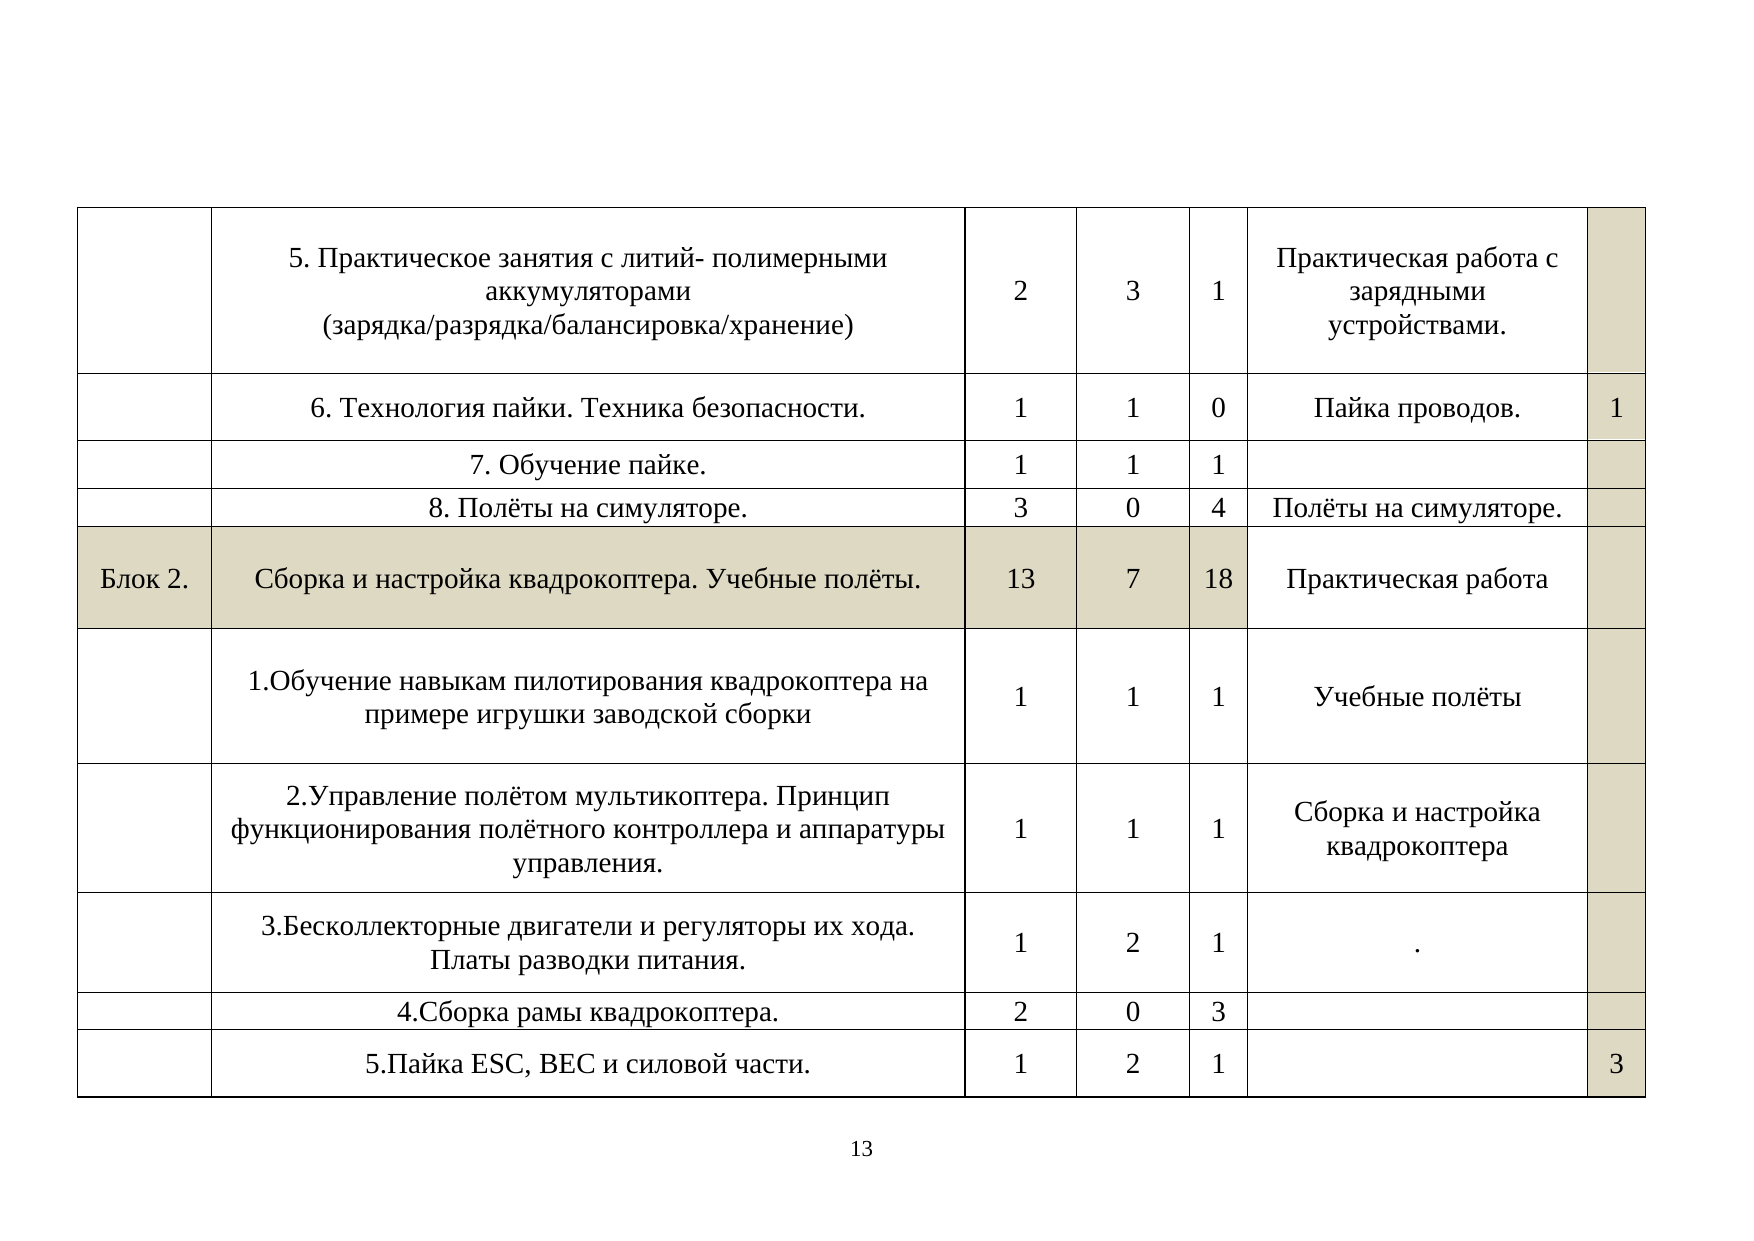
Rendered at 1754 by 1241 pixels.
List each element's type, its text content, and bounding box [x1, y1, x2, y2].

table_cell [1588, 208, 1645, 372]
table_cell 3.Бесколлекторные двигатели и регуляторы их хода. Платы разводки питания. [212, 893, 964, 992]
table_cell . [1248, 893, 1587, 992]
table_cell 0 [1077, 993, 1189, 1029]
table_cell 3 [966, 489, 1076, 526]
table_cell 2 [1077, 1030, 1189, 1096]
table_cell [78, 489, 211, 526]
table_cell 1 [1190, 764, 1247, 892]
table_cell 1 [966, 764, 1076, 892]
table_cell 1.Обучение навыкам пилотирования квадрокоптера на примере игрушки заводской сборки [212, 629, 964, 763]
table_cell [1248, 993, 1587, 1029]
table_cell [1588, 893, 1645, 992]
table_cell 1 [1077, 629, 1189, 763]
table_cell [1248, 1030, 1587, 1096]
table_cell [1588, 441, 1645, 488]
table_cell [78, 1030, 211, 1096]
table_cell 5.Пайка ESC, BEC и силовой части. [212, 1030, 964, 1096]
table_cell 2 [966, 208, 1076, 372]
table_cell 1 [966, 374, 1076, 439]
table_cell [78, 208, 211, 372]
table_cell 8. Полёты на симуляторе. [212, 489, 964, 526]
table_cell 5. Практическое занятия с литий- полимерными аккумуляторами (зарядка/разрядка/балансировка/хранение) [212, 208, 964, 372]
table_cell Практическая работа [1248, 527, 1587, 628]
table_cell [1588, 527, 1645, 628]
table_cell Сборка и настройка квадрокоптера [1248, 764, 1587, 892]
table_cell 18 [1190, 527, 1247, 628]
table_cell 1 [1190, 893, 1247, 992]
table_cell Блок 2. [78, 527, 211, 628]
table_cell Сборка и настройка квадрокоптера. Учебные полёты. [212, 527, 964, 628]
table_cell 1 [1077, 374, 1189, 439]
table_cell [1248, 441, 1587, 488]
table_cell 6. Технология пайки. Техника безопасности. [212, 374, 964, 439]
table_cell 1 [966, 1030, 1076, 1096]
table_cell Практическая работа с зарядными устройствами. [1248, 208, 1587, 372]
table_cell Учебные полёты [1248, 629, 1587, 763]
table_cell [78, 374, 211, 439]
table_cell [78, 629, 211, 763]
table_cell 7. Обучение пайке. [212, 441, 964, 488]
table_cell 1 [966, 629, 1076, 763]
table_cell [78, 441, 211, 488]
table_cell 1 [1077, 764, 1189, 892]
table_cell 1 [1588, 374, 1645, 439]
table_cell [1588, 764, 1645, 892]
table_cell 2 [1077, 893, 1189, 992]
table_cell [1588, 993, 1645, 1029]
table_cell 7 [1077, 527, 1189, 628]
table_cell 1 [1077, 441, 1189, 488]
table_cell [1588, 489, 1645, 526]
table_cell [78, 764, 211, 892]
table_cell 4.Сборка рамы квадрокоптера. [212, 993, 964, 1029]
table_cell [78, 893, 211, 992]
table_cell 1 [1190, 1030, 1247, 1096]
table_cell 1 [966, 893, 1076, 992]
table_cell 1 [1190, 629, 1247, 763]
table_cell 2.Управление полётом мультикоптера. Принцип функционирования полётного контроллера и аппаратуры управления. [212, 764, 964, 892]
table_cell Пайка проводов. [1248, 374, 1587, 439]
table_cell [78, 993, 211, 1029]
table_cell 13 [966, 527, 1076, 628]
table_cell 4 [1190, 489, 1247, 526]
table_cell 0 [1077, 489, 1189, 526]
table_cell 1 [1190, 208, 1247, 372]
table_cell [1588, 629, 1645, 763]
table_cell 3 [1077, 208, 1189, 372]
table_cell 3 [1190, 993, 1247, 1029]
table_cell 3 [1588, 1030, 1645, 1096]
table_cell 1 [1190, 441, 1247, 488]
table_cell 1 [966, 441, 1076, 488]
table_cell 2 [966, 993, 1076, 1029]
table_cell 0 [1190, 374, 1247, 439]
table_cell Полёты на симуляторе. [1248, 489, 1587, 526]
